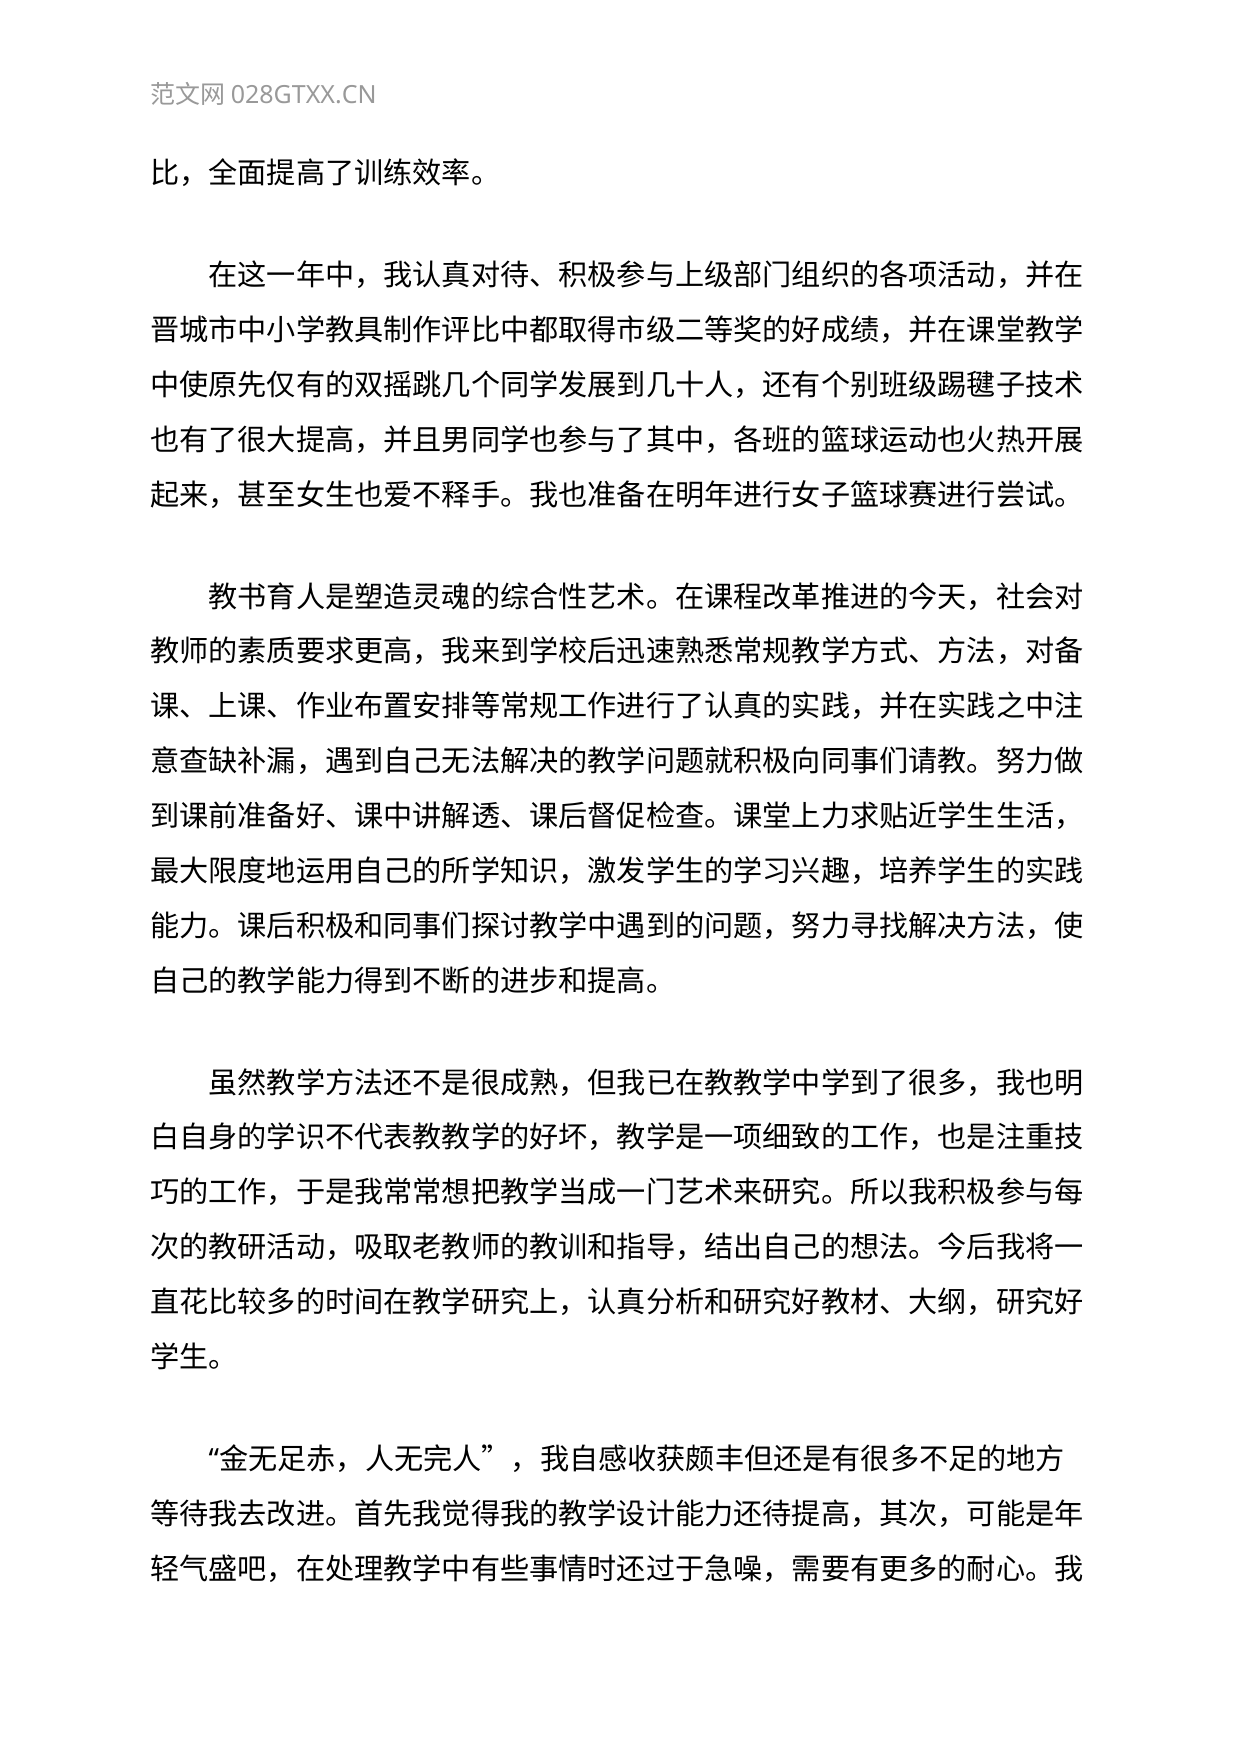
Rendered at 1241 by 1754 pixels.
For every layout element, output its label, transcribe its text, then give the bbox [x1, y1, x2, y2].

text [150, 1435, 1090, 1588]
text 虽然教学方法还不是很成熟，但我已在教教学中学到了很多，我也明白自身的学识不代表教教学的好坏，教学是一项细致的工作，也是注重技巧的工作，于是我常常想把教学当成一门艺术来研究。所以我积极参与每次的教研活动，吸取老教师的教训和指导，结出自己的想法。今后我将一直花比较多的时间在教学研究上，认真分析和研究好教材、大纲，研究好学生。 [150, 1059, 1090, 1376]
text 教书育人是塑造灵魂的综合性艺术。在课程改革推进的今天，社会对教师的素质要求更高，我来到学校后迅速熟悉常规教学方式、方法，对备课、上课、作业布置安排等常规工作进行了认真的实践，并在实践之中注意查缺补漏，遇到自己无法解决的教学问题就积极向同事们请教。努力做到课前准备好、课中讲解透、课后督促检查。课堂上力求贴近学生生活，最大限度地运用自己的所学知识，激发学生的学习兴趣，培养学生的实践能力。课后积极和同事们探讨教学中遇到的问题，努力寻找解决方法，使自己的教学能力得到不断的进步和提高。 [150, 573, 1090, 1000]
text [150, 150, 1090, 192]
text 在这一年中，我认真对待、积极参与上级部门组织的各项活动，并在晋城市中小学教具制作评比中都取得市级二等奖的好成绩，并在课堂教学中使原先仅有的双摇跳几个同学发展到几十人，还有个别班级踢毽子技术也有了很大提高，并且男同学也参与了其中，各班的篮球运动也火热开展起来，甚至女生也爱不释手。我也准备在明年进行女子篮球赛进行尝试。 [150, 252, 1090, 514]
